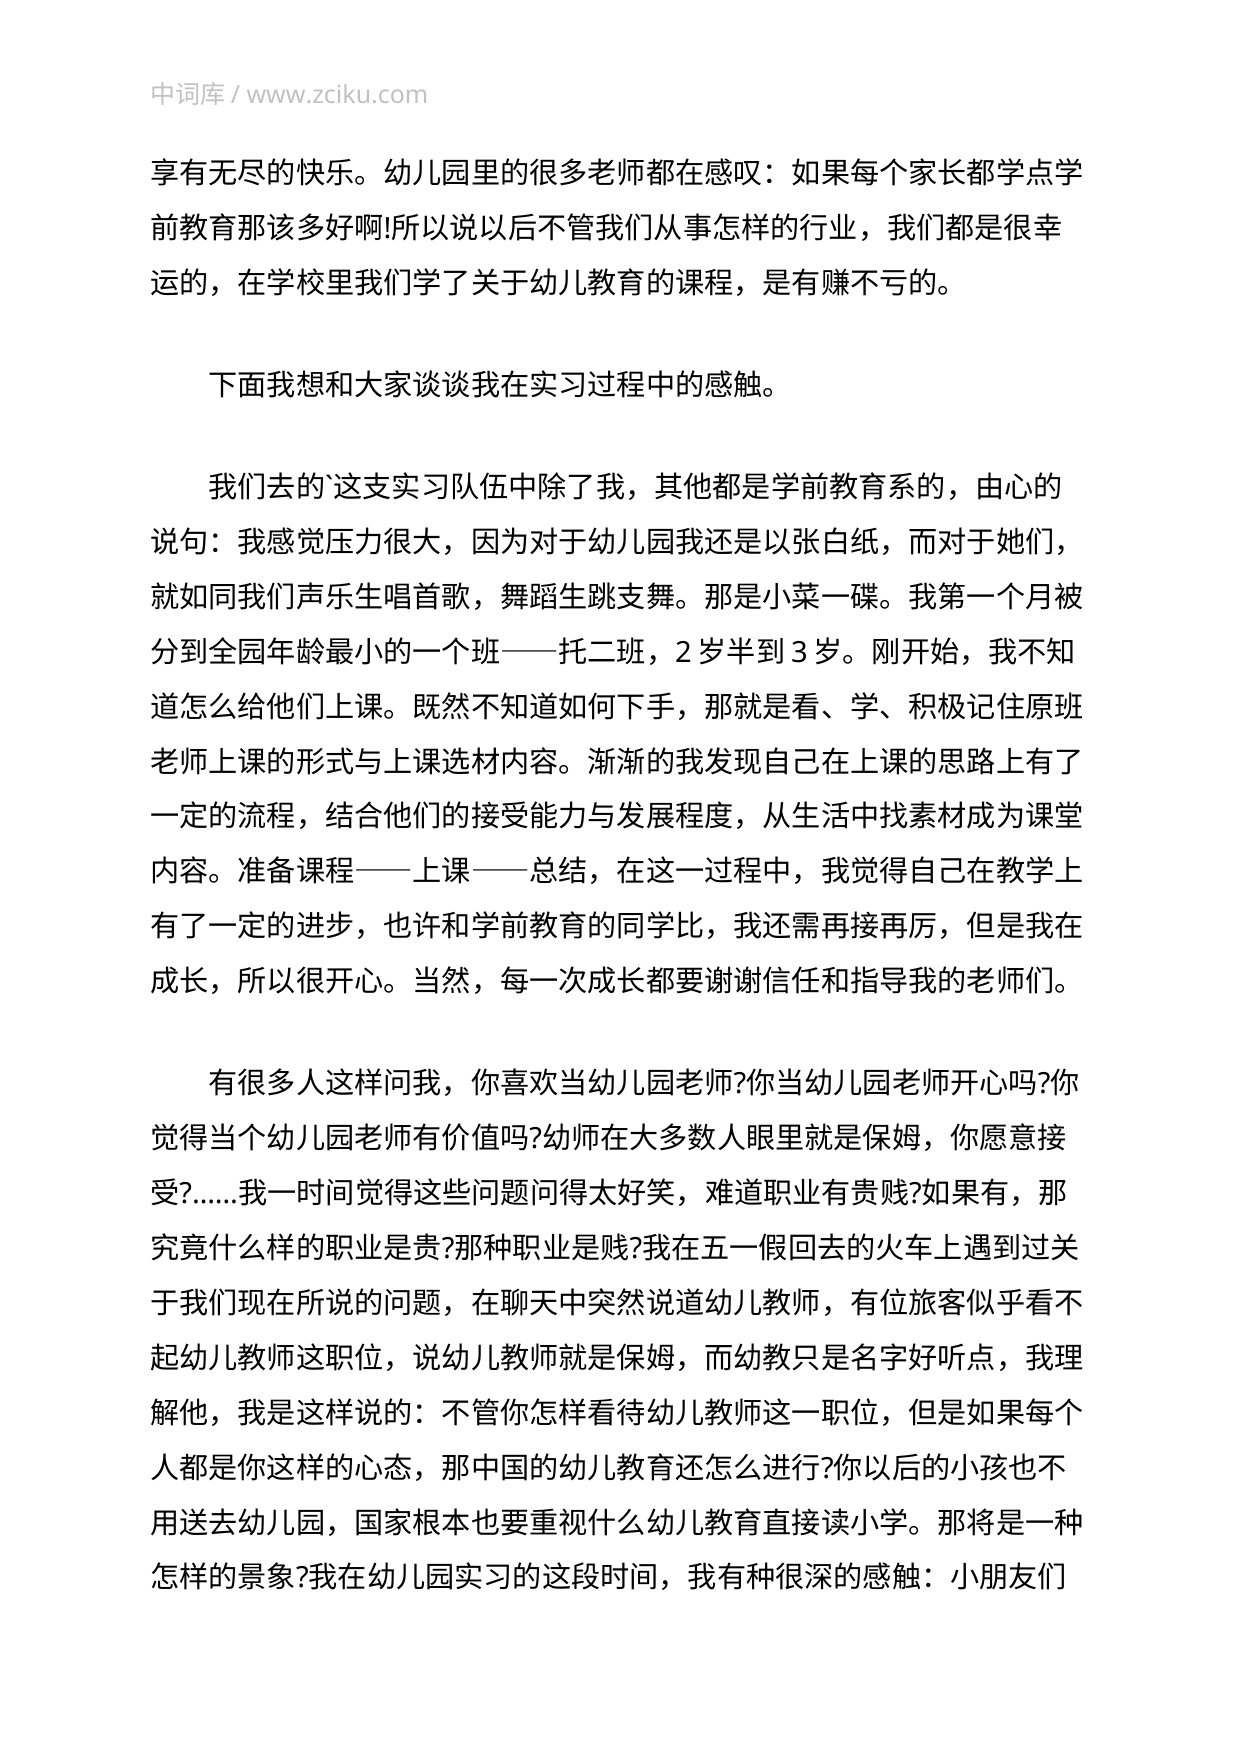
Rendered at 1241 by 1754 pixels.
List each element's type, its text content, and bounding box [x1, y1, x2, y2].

text 我们去的`这支实习队伍中除了我，其他都是学前教育系的，由心的说句：我感觉压力很大，因为对于幼儿园我还是以张白纸，而对于她们，就如同我们声乐生唱首歌，舞蹈生跳支舞。那是小菜一碟。我第一个月被分到全园年龄最小的一个班——托二班，2岁半到3岁。刚开始，我不知道怎么给他们上课。既然不知道如何下手，那就是看、学、积极记住原班老师上课的形式与上课选材内容。渐渐的我发现自己在上课的思路上有了一定的流程，结合他们的接受能力与发展程度，从生活中找素材成为课堂内容。准备课程——上课——总结，在这一过程中，我觉得自己在教学上有了一定的进步，也许和学前教育的同学比，我还需再接再厉，但是我在成长，所以很开心。当然，每一次成长都要谢谢信任和指导我的老师们。 [150, 463, 1090, 1000]
text 下面我想和大家谈谈我在实习过程中的感触。 [150, 362, 1090, 404]
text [150, 1059, 1090, 1596]
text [150, 150, 1090, 302]
